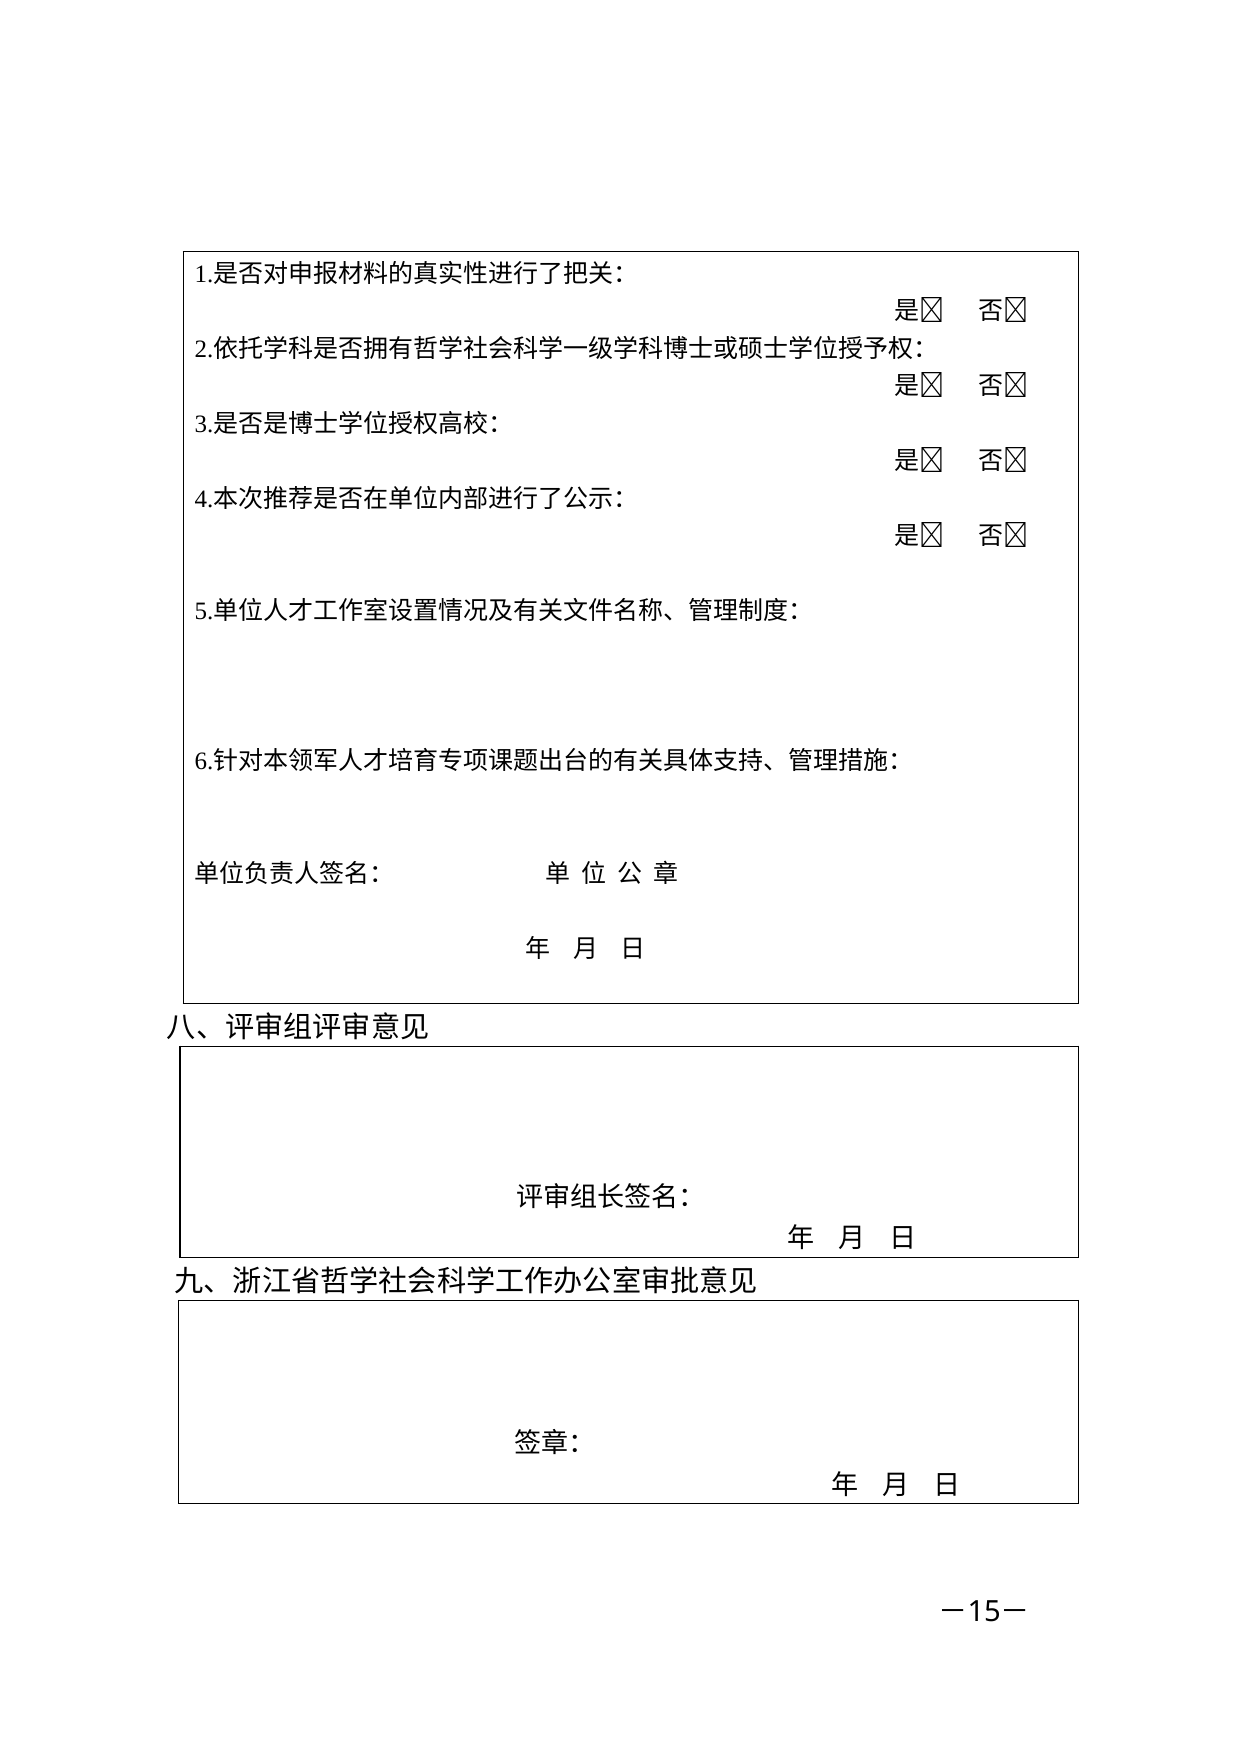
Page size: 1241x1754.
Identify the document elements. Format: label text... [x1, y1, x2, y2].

text 九、浙江省哲学社会科学工作办公室审批意见 [167, 1258, 1085, 1300]
text 八、评审组评审意见 [167, 1004, 1085, 1046]
table_header 签章： 年 月 日 [179, 1301, 1078, 1502]
table_header 1.是否对申报材料的真实性进行了把关： 是 否 2.依托学科是否拥有哲学社会科学一级学科博士或硕士学位授予权： 是 否 3.是否是博士学位授权高校： 是 否 4.本次推荐是否在单位内部进行了公示： 是 否 5.单位人才工作室设置情况及有关文件名称、管理制度： 6.针对本领军人才培育专项课题出台的有关具体支持、管理措施： 单位负责人签名： 单 位 公 章 年 月 日 [184, 252, 1078, 1003]
table_header 评审组长签名： 年 月 日 [181, 1047, 1078, 1257]
